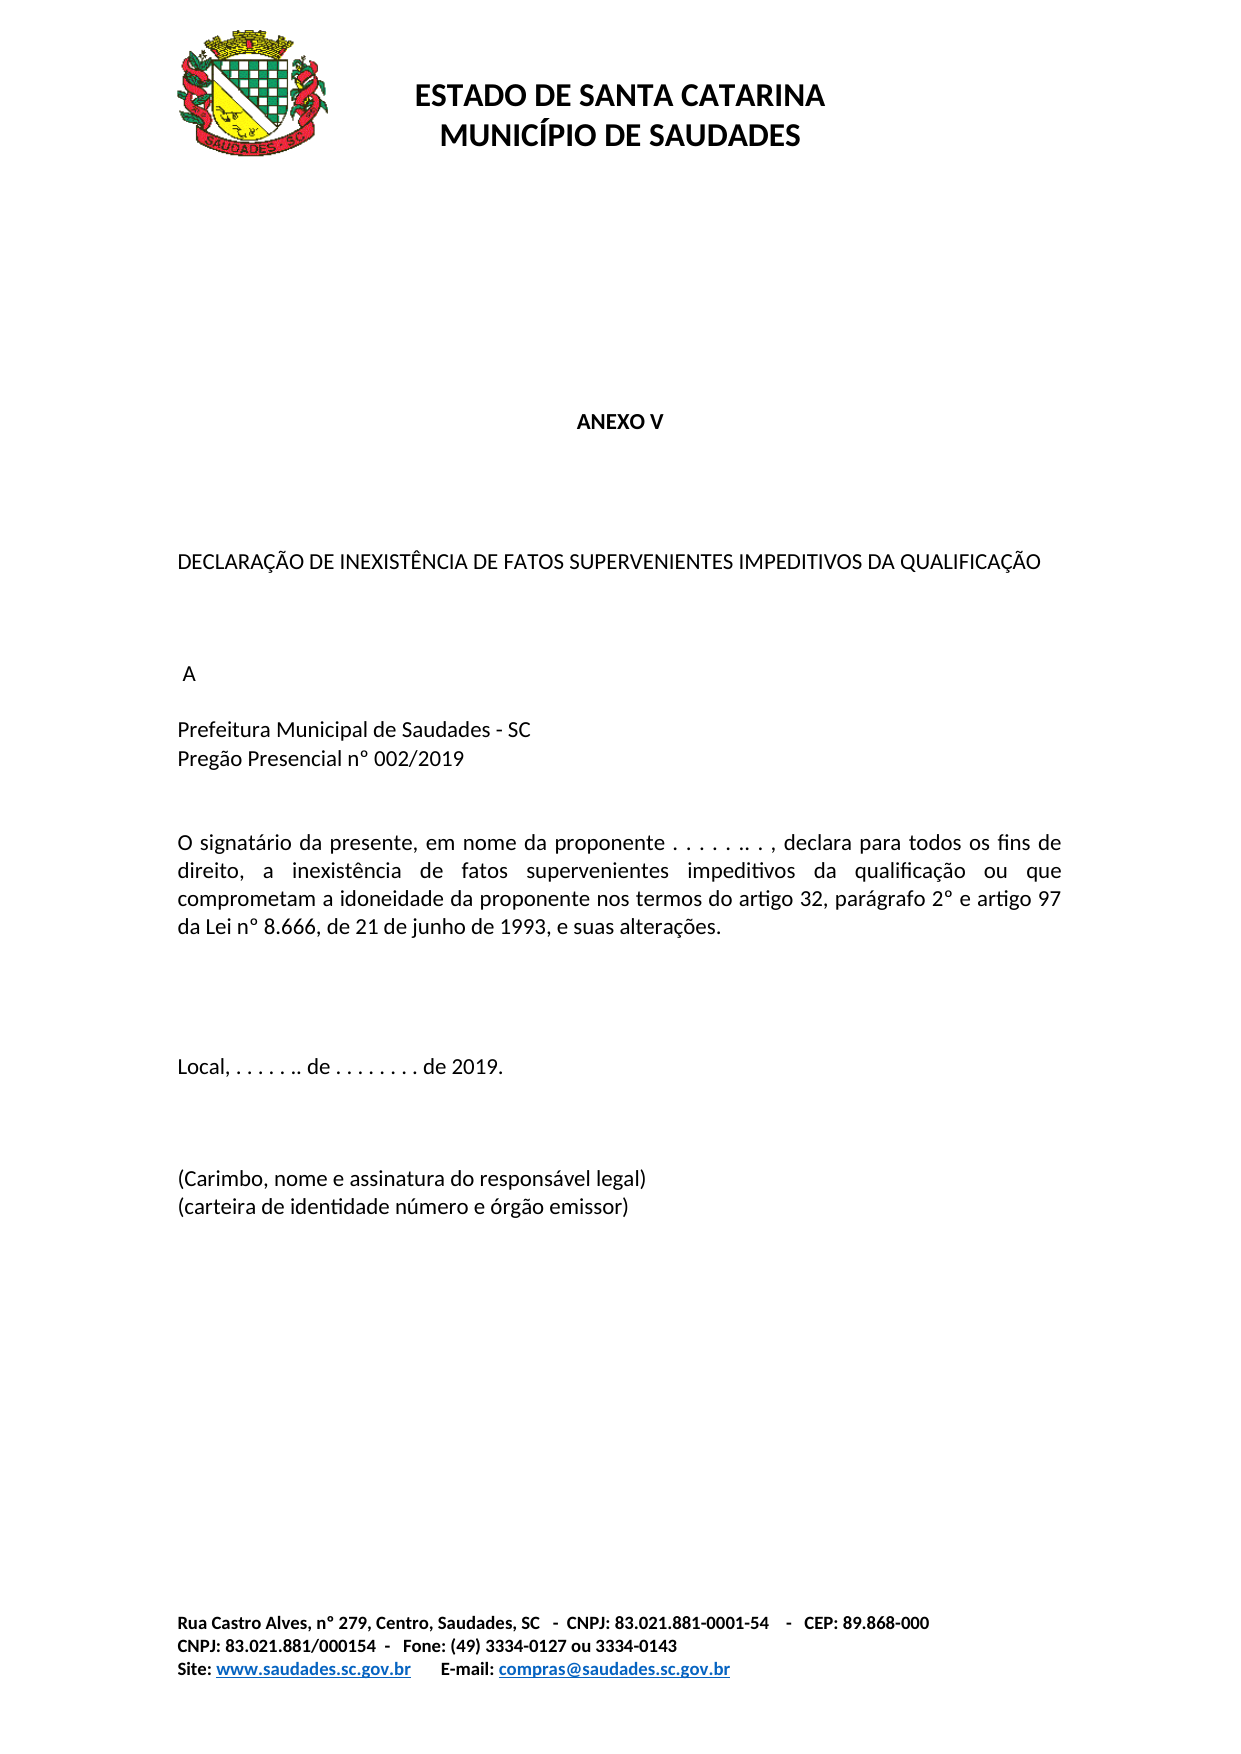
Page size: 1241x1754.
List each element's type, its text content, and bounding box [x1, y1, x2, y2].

text ANEXO V [177, 407, 1063, 435]
text (Carimbo, nome e assinatura do responsável legal) [177, 1164, 1063, 1192]
text A [177, 659, 1063, 688]
text Prefeitura Municipal de Saudades - SC [177, 716, 1063, 744]
picture [177, 27, 329, 171]
text O signatário da presente, em nome da proponente . . . . . .. . , declara para todos os fins de direito, a inexistência de fatos supervenientes impeditivos da qualificação ou que comprometam a idoneidade da proponente nos termos do artigo 32, parágrafo 2º e artigo 97 da Lei nº 8.666, de 21 de junho de 1993, e suas alterações. [177, 828, 1063, 940]
text DECLARAÇÃO DE INEXISTÊNCIA DE FATOS SUPERVENIENTES IMPEDITIVOS DA QUALIFICAÇÃO [177, 547, 1063, 576]
text (carteira de identidade número e órgão emissor) [177, 1192, 1063, 1220]
text Local, . . . . . .. de . . . . . . . . de 2019. [177, 1052, 1063, 1080]
text Pregão Presencial nº 002/2019 [177, 744, 1063, 772]
